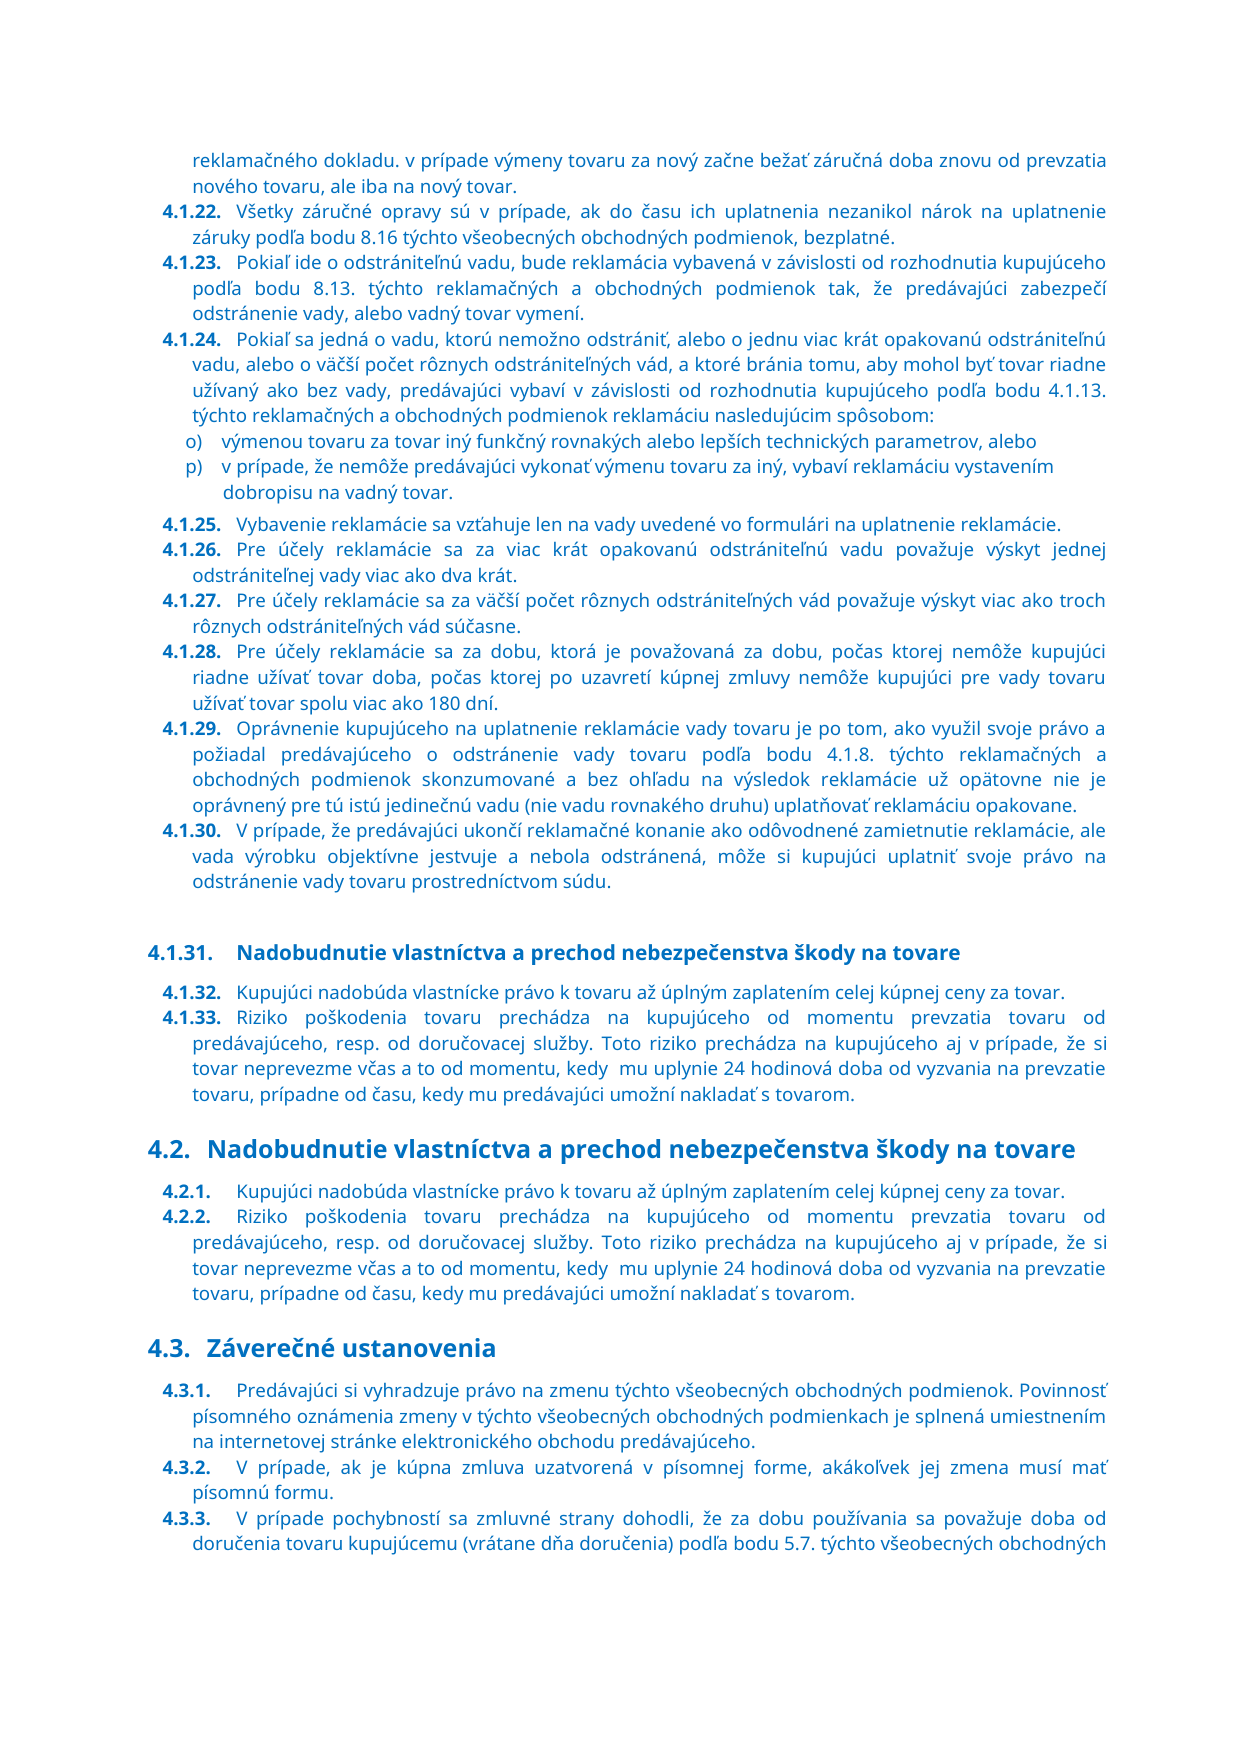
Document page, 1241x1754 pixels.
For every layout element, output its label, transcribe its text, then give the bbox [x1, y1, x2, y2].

text Riziko poškodenia tovaru prechádza na kupujúceho od momentu prevzatia tovaru od predávajúceho, resp. od doručovacej služby. Toto riziko prechádza na kupujúceho aj v prípade, že si tovar neprevezme včas a to od momentu, kedy mu uplynie 24 hodinová doba od vyzvania na prevzatie tovaru, prípadne od času, kedy mu predávajúci umožní nakladať s tovarom. [162, 1204, 1107, 1306]
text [162, 148, 1107, 199]
text Pre účely reklamácie sa za viac krát opakovanú odstrániteľnú vadu považuje výskyt jednej odstrániteľnej vady viac ako dva krát. [162, 537, 1107, 588]
text Záverečné ustanovenia [148, 1331, 1107, 1365]
text Predávajúci si vyhradzuje právo na zmenu týchto všeobecných obchodných podmienok. Povinnosť písomného oznámenia zmeny v týchto všeobecných obchodných podmienkach je splnená umiestnením na internetovej stránke elektronického obchodu predávajúceho. [162, 1377, 1107, 1454]
text Pokiaľ ide o odstrániteľnú vadu, bude reklamácia vybavená v závislosti od rozhodnutia kupujúceho podľa bodu 8.13. týchto reklamačných a obchodných podmienok tak, že predávajúci zabezpečí odstránenie vady, alebo vadný tovar vymení. [162, 250, 1107, 326]
text Všetky záručné opravy sú v prípade, ak do času ich uplatnenia nezanikol nárok na uplatnenie záruky podľa bodu 8.16 týchto všeobecných obchodných podmienok, bezplatné. [162, 199, 1107, 250]
text Nadobudnutie vlastníctva a prechod nebezpečenstva škody na tovare [148, 1132, 1107, 1166]
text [162, 1505, 1107, 1556]
text Nadobudnutie vlastníctva a prechod nebezpečenstva škody na tovare [148, 938, 1107, 967]
text Kupujúci nadobúda vlastnícke právo k tovaru až úplným zaplatením celej kúpnej ceny za tovar. [162, 1178, 1107, 1204]
text Pokiaľ sa jedná o vadu, ktorú nemožno odstrániť, alebo o jednu viac krát opakovanú odstrániteľnú vadu, alebo o väčší počet rôznych odstrániteľných vád, a ktoré bránia tomu, aby mohol byť tovar riadne užívaný ako bez vady, predávajúci vybaví v závislosti od rozhodnutia kupujúceho podľa bodu 4.1.13. týchto reklamačných a obchodných podmienok reklamáciu nasledujúcim spôsobom: [162, 326, 1107, 428]
text V prípade, že predávajúci ukončí reklamačné konanie ako odôvodnené zamietnutie reklamácie, ale vada výrobku objektívne jestvuje a nebola odstránená, môže si kupujúci uplatniť svoje právo na odstránenie vady tovaru prostredníctvom súdu. [162, 817, 1107, 894]
text Oprávnenie kupujúceho na uplatnenie reklamácie vady tovaru je po tom, ako využil svoje právo a požiadal predávajúceho o odstránenie vady tovaru podľa bodu 4.1.8. týchto reklamačných a obchodných podmienok skonzumované a bez ohľadu na výsledok reklamácie už opätovne nie je oprávnený pre tú istú jedinečnú vadu (nie vadu rovnakého druhu) uplatňovať reklamáciu opakovane. [162, 715, 1107, 817]
text Pre účely reklamácie sa za väčší počet rôznych odstrániteľných vád považuje výskyt viac ako troch rôznych odstrániteľných vád súčasne. [162, 588, 1107, 639]
text Riziko poškodenia tovaru prechádza na kupujúceho od momentu prevzatia tovaru od predávajúceho, resp. od doručovacej služby. Toto riziko prechádza na kupujúceho aj v prípade, že si tovar neprevezme včas a to od momentu, kedy mu uplynie 24 hodinová doba od vyzvania na prevzatie tovaru, prípadne od času, kedy mu predávajúci umožní nakladať s tovarom. [162, 1005, 1107, 1107]
text Kupujúci nadobúda vlastnícke právo k tovaru až úplným zaplatením celej kúpnej ceny za tovar. [162, 979, 1107, 1005]
text V prípade, ak je kúpna zmluva uzatvorená v písomnej forme, akákoľvek jej zmena musí mať písomnú formu. [162, 1454, 1107, 1505]
text Pre účely reklamácie sa za dobu, ktorá je považovaná za dobu, počas ktorej nemôže kupujúci riadne užívať tovar doba, počas ktorej po uzavretí kúpnej zmluvy nemôže kupujúci pre vady tovaru užívať tovar spolu viac ako 180 dní. [162, 639, 1107, 715]
text výmenou tovaru za tovar iný funkčný rovnakých alebo lepších technických parametrov, alebo [185, 428, 1107, 454]
text Vybavenie reklamácie sa vzťahuje len na vady uvedené vo formulári na uplatnenie reklamácie. [162, 511, 1107, 537]
text v prípade, že nemôže predávajúci vykonať výmenu tovaru za iný, vybaví reklamáciu vystavením dobropisu na vadný tovar. [185, 454, 1107, 505]
